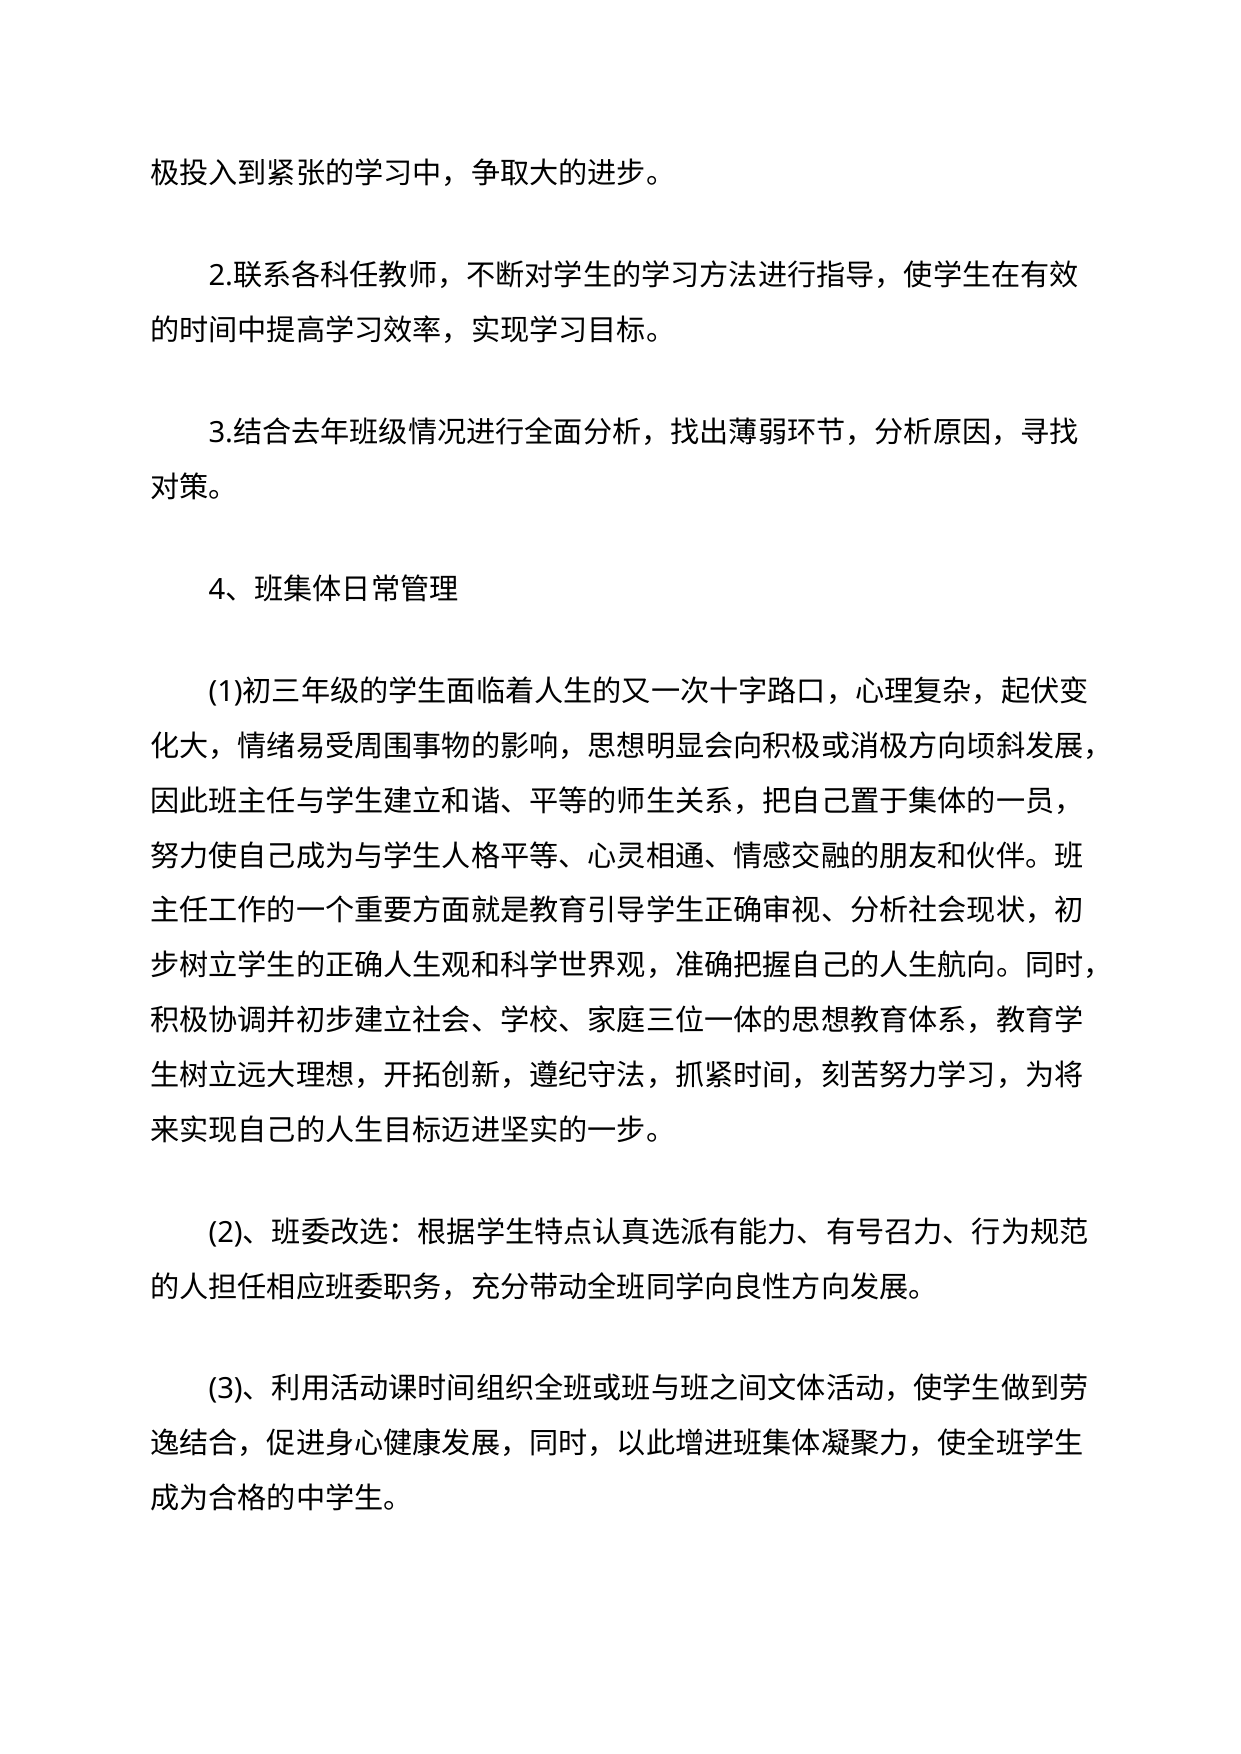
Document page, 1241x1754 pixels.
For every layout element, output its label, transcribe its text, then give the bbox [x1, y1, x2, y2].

text 3.结合去年班级情况进行全面分析，找出薄弱环节，分析原因，寻找对策。 [150, 408, 1090, 506]
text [150, 150, 1090, 192]
text 2.联系各科任教师，不断对学生的学习方法进行指导，使学生在有效的时间中提高学习效率，实现学习目标。 [150, 252, 1090, 349]
text (3)、利用活动课时间组织全班或班与班之间文体活动，使学生做到劳逸结合，促进身心健康发展，同时，以此增进班集体凝聚力，使全班学生成为合格的中学生。 [150, 1365, 1090, 1517]
text (2)、班委改选：根据学生特点认真选派有能力、有号召力、行为规范的人担任相应班委职务，充分带动全班同学向良性方向发展。 [150, 1208, 1090, 1306]
text 4、班集体日常管理 [150, 565, 1090, 608]
text (1)初三年级的学生面临着人生的又一次十字路口，心理复杂，起伏变化大，情绪易受周围事物的影响，思想明显会向积极或消极方向顷斜发展，因此班主任与学生建立和谐、平等的师生关系，把自己置于集体的一员，努力使自己成为与学生人格平等、心灵相通、情感交融的朋友和伙伴。班主任工作的一个重要方面就是教育引导学生正确审视、分析社会现状，初步树立学生的正确人生观和科学世界观，准确把握自己的人生航向。同时，积极协调并初步建立社会、学校、家庭三位一体的思想教育体系，教育学生树立远大理想，开拓创新，遵纪守法，抓紧时间，刻苦努力学习，为将来实现自己的人生目标迈进坚实的一步。 [150, 667, 1090, 1149]
